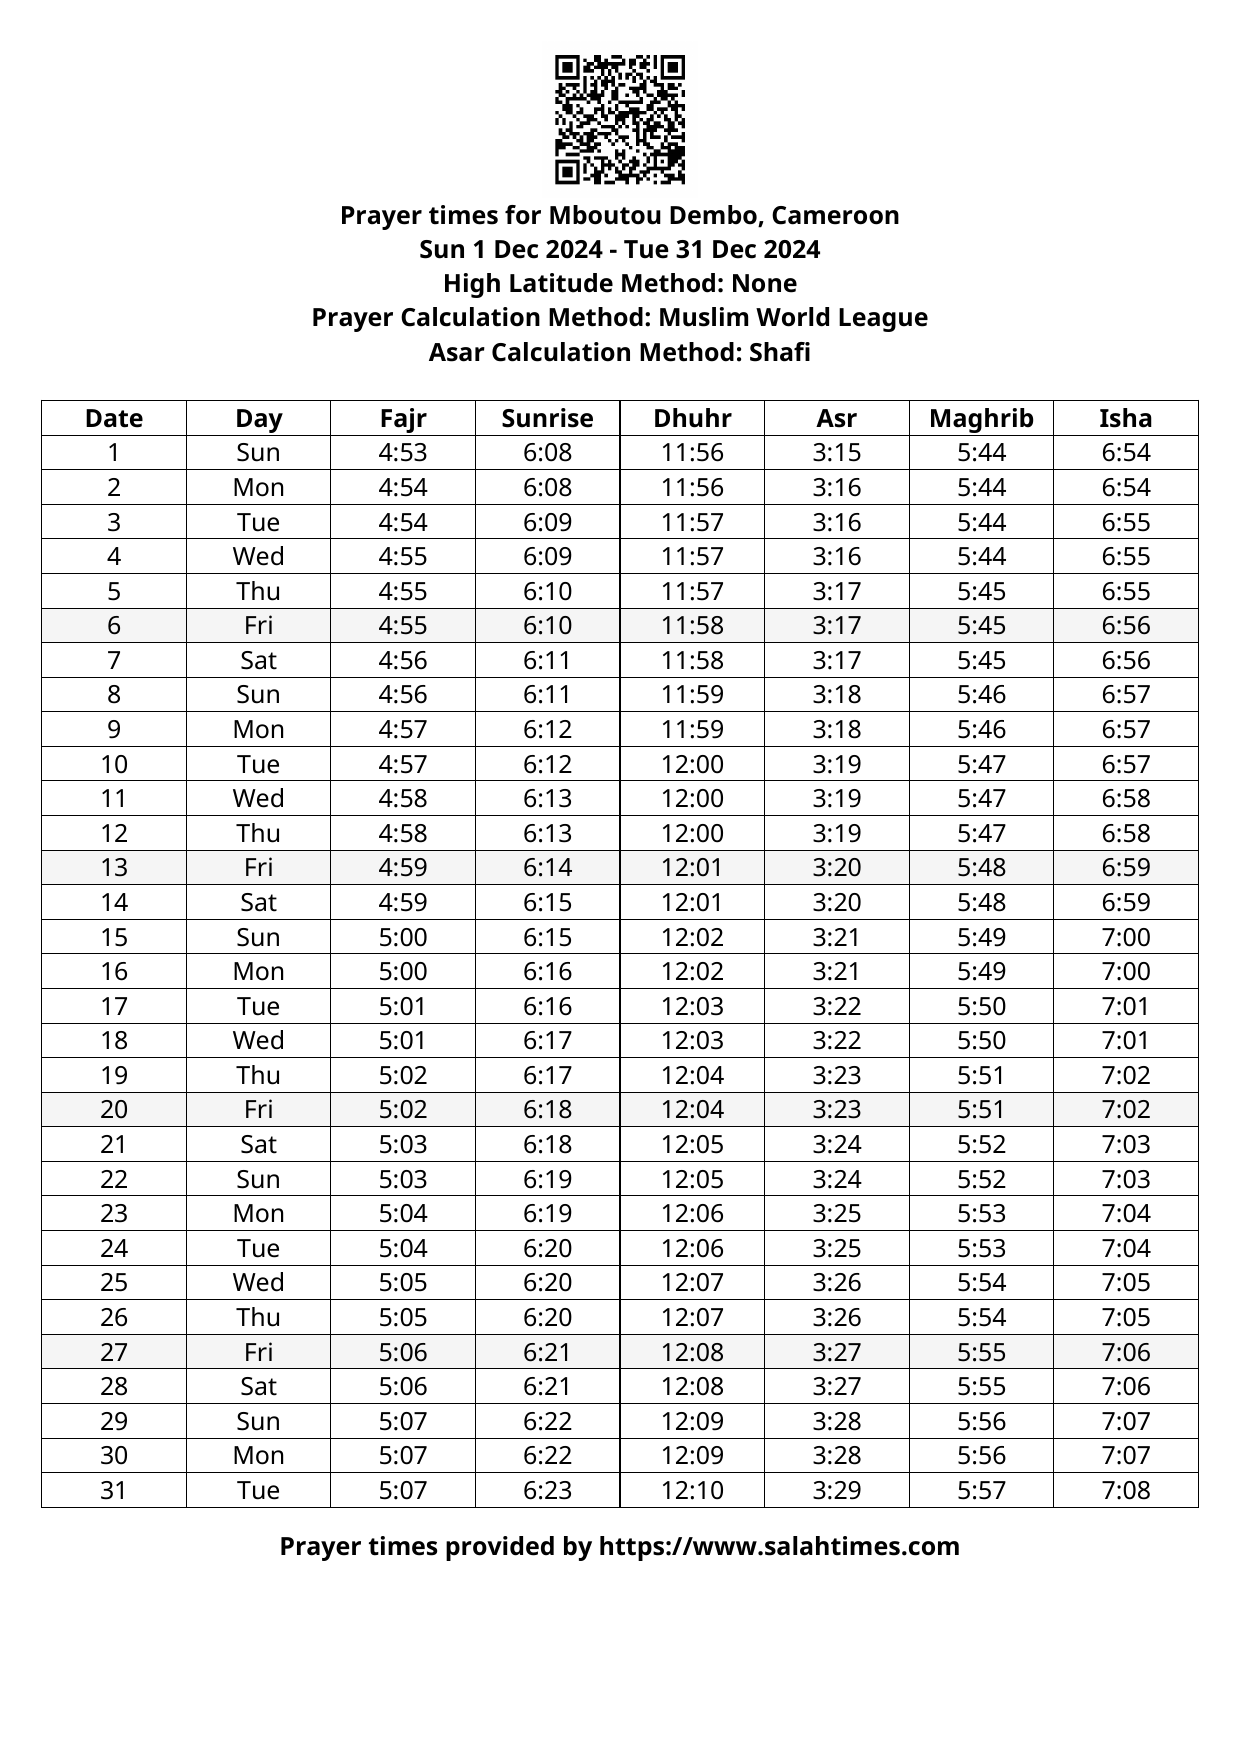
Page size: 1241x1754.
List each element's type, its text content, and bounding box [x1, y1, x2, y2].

table_cell 6:08 [476, 470, 619, 504]
table_cell 11:56 [621, 436, 764, 469]
table_cell 6:59 [1054, 885, 1198, 919]
table_cell 12:01 [621, 851, 764, 884]
table_cell 17 [42, 989, 186, 1022]
table_cell Tue [187, 505, 330, 538]
table_cell 3:18 [765, 712, 909, 746]
table_cell 6:09 [476, 505, 619, 538]
table_cell 12:03 [621, 989, 764, 1022]
table_cell 3 [42, 505, 186, 538]
table_cell 6:20 [476, 1300, 619, 1334]
table_cell 5:57 [910, 1473, 1053, 1507]
table_cell 6:19 [476, 1162, 619, 1195]
table_cell 12 [42, 816, 186, 849]
table_cell 6:15 [476, 885, 619, 919]
table_header Day [187, 401, 330, 434]
table_cell 6:18 [476, 1093, 619, 1126]
table_cell 6:20 [476, 1266, 619, 1299]
table_cell 3:17 [765, 574, 909, 607]
table_cell 6:17 [476, 1058, 619, 1092]
table_cell 5:56 [910, 1439, 1053, 1472]
table_cell Sun [187, 678, 330, 711]
table_cell 3:23 [765, 1093, 909, 1126]
table_cell 4:59 [331, 851, 475, 884]
table_cell 12:02 [621, 954, 764, 988]
table_cell 5:50 [910, 1024, 1053, 1057]
table_cell 5:06 [331, 1335, 475, 1368]
table_cell 12:05 [621, 1127, 764, 1161]
text Sun 1 Dec 2024 - Tue 31 Dec 2024 [42, 232, 1198, 266]
table_cell 12:01 [621, 885, 764, 919]
table_cell 11:58 [621, 609, 764, 642]
table_cell 5:07 [331, 1473, 475, 1507]
table_cell 6:15 [476, 920, 619, 953]
table_cell 6:09 [476, 539, 619, 573]
text High Latitude Method: None [42, 266, 1198, 300]
table_cell Sat [187, 643, 330, 677]
table_header Asr [765, 401, 909, 434]
table_cell 7:08 [1054, 1473, 1198, 1507]
table_cell Sat [187, 1369, 330, 1403]
table_header Date [42, 401, 186, 434]
table_cell 6:13 [476, 781, 619, 815]
table_cell Fri [187, 1335, 330, 1368]
table_cell Fri [187, 851, 330, 884]
table_cell 6:55 [1054, 505, 1198, 538]
table_cell Mon [187, 954, 330, 988]
table_cell 7:02 [1054, 1093, 1198, 1126]
table_cell 4:54 [331, 505, 475, 538]
table_cell 5:53 [910, 1231, 1053, 1264]
table_cell 23 [42, 1196, 186, 1230]
table_cell 11:57 [621, 505, 764, 538]
table_cell Thu [187, 574, 330, 607]
table_cell 4:57 [331, 712, 475, 746]
table_cell 7:02 [1054, 1058, 1198, 1092]
table_cell Tue [187, 1231, 330, 1264]
table_cell Mon [187, 1196, 330, 1230]
table_cell Wed [187, 1266, 330, 1299]
table_cell 6:12 [476, 712, 619, 746]
table_cell 5:07 [331, 1439, 475, 1472]
table_cell 30 [42, 1439, 186, 1472]
table_cell 6:18 [476, 1127, 619, 1161]
table_cell Sun [187, 1404, 330, 1437]
table_cell 5:46 [910, 712, 1053, 746]
table_cell 3:28 [765, 1439, 909, 1472]
table_cell 6:10 [476, 574, 619, 607]
table_cell 3:21 [765, 954, 909, 988]
table_cell Sun [187, 436, 330, 469]
table_cell 7:06 [1054, 1369, 1198, 1403]
table_cell 6:16 [476, 954, 619, 988]
table_cell 5:50 [910, 989, 1053, 1022]
table_cell 12:00 [621, 781, 764, 815]
table_cell 6:10 [476, 609, 619, 642]
table_cell 12:10 [621, 1473, 764, 1507]
table_header Maghrib [910, 401, 1053, 434]
table_cell Tue [187, 989, 330, 1022]
table_cell 5:03 [331, 1162, 475, 1195]
table_cell 3:29 [765, 1473, 909, 1507]
table_cell 3:24 [765, 1127, 909, 1161]
table_cell 3:19 [765, 816, 909, 849]
table_cell Tue [187, 1473, 330, 1507]
table_cell 14 [42, 885, 186, 919]
table_cell 11:58 [621, 643, 764, 677]
table_cell 12:00 [621, 747, 764, 780]
table_cell 4 [42, 539, 186, 573]
table_cell 6:57 [1054, 712, 1198, 746]
table_cell 5:01 [331, 989, 475, 1022]
table_cell 3:22 [765, 989, 909, 1022]
table_cell 3:16 [765, 505, 909, 538]
table_cell 3:26 [765, 1300, 909, 1334]
table_cell 5:05 [331, 1300, 475, 1334]
table_header Dhuhr [621, 401, 764, 434]
table_cell 9 [42, 712, 186, 746]
table_cell 12:06 [621, 1231, 764, 1264]
table_cell 5:44 [910, 436, 1053, 469]
table_cell 5:52 [910, 1127, 1053, 1161]
table_cell 12:04 [621, 1058, 764, 1092]
table_cell Sat [187, 1127, 330, 1161]
table_cell 7:04 [1054, 1196, 1198, 1230]
table_cell 12:00 [621, 816, 764, 849]
table_cell 5:47 [910, 816, 1053, 849]
table_cell 5:48 [910, 885, 1053, 919]
table_cell 3:26 [765, 1266, 909, 1299]
table_cell 13 [42, 851, 186, 884]
table_cell 7 [42, 643, 186, 677]
table_cell 5:54 [910, 1266, 1053, 1299]
table_cell 3:22 [765, 1024, 909, 1057]
table_cell 28 [42, 1369, 186, 1403]
table_cell 6:21 [476, 1369, 619, 1403]
table_cell 12:02 [621, 920, 764, 953]
table_cell 4:54 [331, 470, 475, 504]
table_cell 12:08 [621, 1335, 764, 1368]
table_cell Mon [187, 1439, 330, 1472]
table_cell 3:28 [765, 1404, 909, 1437]
table_cell 6:12 [476, 747, 619, 780]
table_cell 2 [42, 470, 186, 504]
table_cell 6:57 [1054, 747, 1198, 780]
table_cell 6:59 [1054, 851, 1198, 884]
table_cell Thu [187, 1300, 330, 1334]
table_header Isha [1054, 401, 1198, 434]
table_cell 11 [42, 781, 186, 815]
table_cell Fri [187, 1093, 330, 1126]
table_cell 6:56 [1054, 643, 1198, 677]
table_cell 11:57 [621, 539, 764, 573]
table_cell 7:01 [1054, 989, 1198, 1022]
table_cell 12:05 [621, 1162, 764, 1195]
table_cell 6:21 [476, 1335, 619, 1368]
table_cell Tue [187, 747, 330, 780]
table_cell 4:58 [331, 816, 475, 849]
table_cell 6:54 [1054, 436, 1198, 469]
table_cell 3:17 [765, 609, 909, 642]
table_cell Sat [187, 885, 330, 919]
table_cell Wed [187, 539, 330, 573]
table_cell 6 [42, 609, 186, 642]
table_cell 11:56 [621, 470, 764, 504]
table_cell 3:20 [765, 851, 909, 884]
table_cell 5:00 [331, 954, 475, 988]
table_cell 5:44 [910, 470, 1053, 504]
table_cell 6:54 [1054, 470, 1198, 504]
table_cell 12:09 [621, 1439, 764, 1472]
text Asar Calculation Method: Shafi [42, 334, 1198, 368]
text Prayer times for Mboutou Dembo, Cameroon [42, 198, 1198, 232]
table_cell 3:20 [765, 885, 909, 919]
table_cell 4:56 [331, 643, 475, 677]
table_cell 6:22 [476, 1439, 619, 1472]
table_cell 4:58 [331, 781, 475, 815]
table_cell 12:03 [621, 1024, 764, 1057]
table_cell 7:00 [1054, 954, 1198, 988]
table_cell 29 [42, 1404, 186, 1437]
table_cell 6:57 [1054, 678, 1198, 711]
table_cell 5:01 [331, 1024, 475, 1057]
table_cell 6:58 [1054, 816, 1198, 849]
table_cell 27 [42, 1335, 186, 1368]
table_cell 3:16 [765, 539, 909, 573]
table_cell 5:45 [910, 574, 1053, 607]
table_cell 4:57 [331, 747, 475, 780]
table_cell 3:21 [765, 920, 909, 953]
table_cell 6:19 [476, 1196, 619, 1230]
table_cell 12:09 [621, 1404, 764, 1437]
table_cell 6:14 [476, 851, 619, 884]
table_cell Wed [187, 781, 330, 815]
table_cell 5:44 [910, 505, 1053, 538]
table_cell 5:07 [331, 1404, 475, 1437]
table_cell Wed [187, 1024, 330, 1057]
table_cell 5:51 [910, 1093, 1053, 1126]
table_cell Fri [187, 609, 330, 642]
table_cell 1 [42, 436, 186, 469]
table_cell 5:04 [331, 1231, 475, 1264]
table_cell 3:16 [765, 470, 909, 504]
table_cell 31 [42, 1473, 186, 1507]
table_cell Sun [187, 1162, 330, 1195]
table_cell 6:16 [476, 989, 619, 1022]
table_cell 3:27 [765, 1335, 909, 1368]
table_cell 22 [42, 1162, 186, 1195]
table_cell 5:02 [331, 1093, 475, 1126]
table_cell 7:04 [1054, 1231, 1198, 1264]
table_cell 5:48 [910, 851, 1053, 884]
table_cell 11:57 [621, 574, 764, 607]
table_cell 6:23 [476, 1473, 619, 1507]
table_header Fajr [331, 401, 475, 434]
table_cell 3:19 [765, 747, 909, 780]
table_cell 5:49 [910, 920, 1053, 953]
table_cell 5:55 [910, 1369, 1053, 1403]
table_cell 7:03 [1054, 1127, 1198, 1161]
table_cell 12:07 [621, 1300, 764, 1334]
table_cell 6:55 [1054, 539, 1198, 573]
table_cell 5:47 [910, 747, 1053, 780]
table_cell 5:53 [910, 1196, 1053, 1230]
table_cell 3:15 [765, 436, 909, 469]
table_cell 7:07 [1054, 1404, 1198, 1437]
table_cell 5:04 [331, 1196, 475, 1230]
table_cell 12:06 [621, 1196, 764, 1230]
table_cell 5:54 [910, 1300, 1053, 1334]
table_cell 12:04 [621, 1093, 764, 1126]
table_cell 5:02 [331, 1058, 475, 1092]
table_cell 3:25 [765, 1196, 909, 1230]
table_cell 25 [42, 1266, 186, 1299]
table_cell 16 [42, 954, 186, 988]
table_cell 5:47 [910, 781, 1053, 815]
table_cell 6:22 [476, 1404, 619, 1437]
table_cell 11:59 [621, 678, 764, 711]
table_cell 3:18 [765, 678, 909, 711]
table_cell 6:08 [476, 436, 619, 469]
table_cell 10 [42, 747, 186, 780]
table_cell 7:03 [1054, 1162, 1198, 1195]
table_cell 7:00 [1054, 920, 1198, 953]
table_cell 3:27 [765, 1369, 909, 1403]
table_cell 20 [42, 1093, 186, 1126]
table_cell 6:11 [476, 643, 619, 677]
table_cell 18 [42, 1024, 186, 1057]
table_cell 6:20 [476, 1231, 619, 1264]
table_cell 6:55 [1054, 574, 1198, 607]
table_cell 7:05 [1054, 1266, 1198, 1299]
table_cell Thu [187, 816, 330, 849]
table_cell 15 [42, 920, 186, 953]
table_cell 11:59 [621, 712, 764, 746]
table_cell 8 [42, 678, 186, 711]
table_cell 6:11 [476, 678, 619, 711]
table_cell 4:59 [331, 885, 475, 919]
table_cell 7:06 [1054, 1335, 1198, 1368]
table_cell 4:55 [331, 609, 475, 642]
table_cell 5:45 [910, 643, 1053, 677]
table_cell 4:55 [331, 539, 475, 573]
picture [542, 41, 699, 198]
table_cell 5:05 [331, 1266, 475, 1299]
table_cell 3:24 [765, 1162, 909, 1195]
table_cell 3:23 [765, 1058, 909, 1092]
table_cell 5:56 [910, 1404, 1053, 1437]
table_cell 4:53 [331, 436, 475, 469]
table_cell 6:13 [476, 816, 619, 849]
table_cell 24 [42, 1231, 186, 1264]
table_cell 12:07 [621, 1266, 764, 1299]
text Prayer Calculation Method: Muslim World League [42, 300, 1198, 334]
table_cell 5:46 [910, 678, 1053, 711]
table_cell 4:55 [331, 574, 475, 607]
table_cell 6:56 [1054, 609, 1198, 642]
table_cell 4:56 [331, 678, 475, 711]
table_cell 5:03 [331, 1127, 475, 1161]
table_cell 3:19 [765, 781, 909, 815]
table_cell 5:52 [910, 1162, 1053, 1195]
table_cell 5:06 [331, 1369, 475, 1403]
table_cell 7:07 [1054, 1439, 1198, 1472]
table_cell 5:49 [910, 954, 1053, 988]
table_cell 21 [42, 1127, 186, 1161]
text Prayer times provided by https://www.salahtimes.com [42, 1528, 1198, 1563]
table_cell Thu [187, 1058, 330, 1092]
table_cell 12:08 [621, 1369, 764, 1403]
table_cell 19 [42, 1058, 186, 1092]
table_cell 3:25 [765, 1231, 909, 1264]
table_cell 5:44 [910, 539, 1053, 573]
table_cell 3:17 [765, 643, 909, 677]
table_header Sunrise [476, 401, 619, 434]
table_cell 6:17 [476, 1024, 619, 1057]
table_cell 6:58 [1054, 781, 1198, 815]
table_cell 7:05 [1054, 1300, 1198, 1334]
table_cell 5 [42, 574, 186, 607]
table_cell 26 [42, 1300, 186, 1334]
table_cell 5:45 [910, 609, 1053, 642]
table_cell Sun [187, 920, 330, 953]
table_cell 5:51 [910, 1058, 1053, 1092]
table_cell 5:00 [331, 920, 475, 953]
table_cell Mon [187, 470, 330, 504]
table_cell 5:55 [910, 1335, 1053, 1368]
table_cell 7:01 [1054, 1024, 1198, 1057]
table_cell Mon [187, 712, 330, 746]
